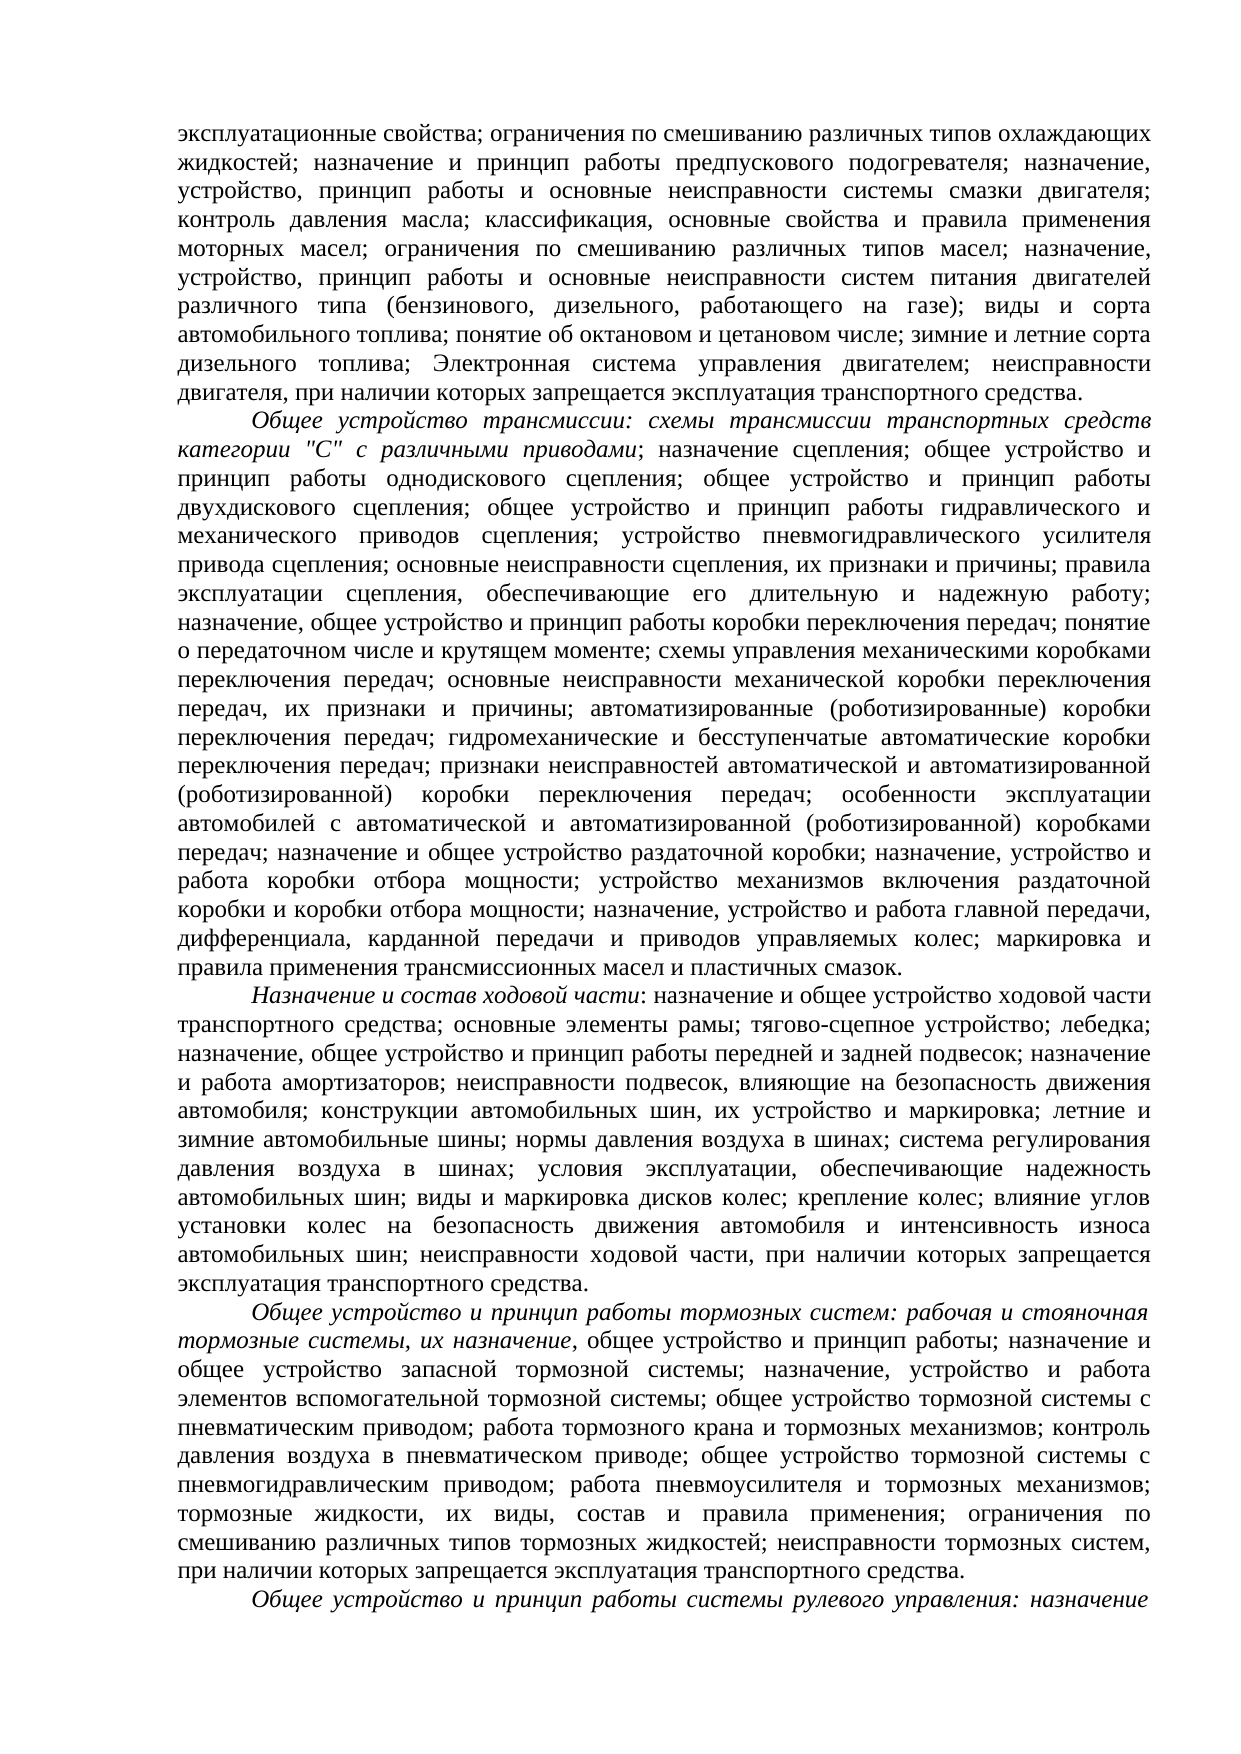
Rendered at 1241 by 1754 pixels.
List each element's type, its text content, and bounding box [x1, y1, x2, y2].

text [177, 1584, 1152, 1613]
text Общее устройство и принцип работы тормозных систем: рабочая и стояночная тормозные системы, их назначение, общее устройство и принцип работы; назначение и общее устройство запасной тормозной системы; назначение, устройство и работа элементов вспомогательной тормозной системы; общее устройство тормозной системы с пневматическим приводом; работа тормозного крана и тормозных механизмов; контроль давления воздуха в пневматическом приводе; общее устройство тормозной системы с пневмогидравлическим приводом; работа пневмоусилителя и тормозных механизмов; тормозные жидкости, их виды, состав и правила применения; ограничения по смешиванию различных типов тормозных жидкостей; неисправности тормозных систем, при наличии которых запрещается эксплуатация транспортного средства. [177, 1297, 1152, 1584]
text Общее устройство трансмиссии: схемы трансмиссии транспортных средств категории "C" с различными приводами; назначение сцепления; общее устройство и принцип работы однодискового сцепления; общее устройство и принцип работы двухдискового сцепления; общее устройство и принцип работы гидравлического и механического приводов сцепления; устройство пневмогидравлического усилителя привода сцепления; основные неисправности сцепления, их признаки и причины; правила эксплуатации сцепления, обеспечивающие его длительную и надежную работу; назначение, общее устройство и принцип работы коробки переключения передач; понятие о передаточном числе и крутящем моменте; схемы управления механическими коробками переключения передач; основные неисправности механической коробки переключения передач, их признаки и причины; автоматизированные (роботизированные) коробки переключения передач; гидромеханические и бесступенчатые автоматические коробки переключения передач; признаки неисправностей автоматической и автоматизированной (роботизированной) коробки переключения передач; особенности эксплуатации автомобилей с автоматической и автоматизированной (роботизированной) коробками передач; назначение и общее устройство раздаточной коробки; назначение, устройство и работа коробки отбора мощности; устройство механизмов включения раздаточной коробки и коробки отбора мощности; назначение, устройство и работа главной передачи, дифференциала, карданной передачи и приводов управляемых колес; маркировка и правила применения трансмиссионных масел и пластичных смазок. [177, 406, 1152, 981]
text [177, 118, 1152, 406]
text Назначение и состав ходовой части: назначение и общее устройство ходовой части транспортного средства; основные элементы рамы; тягово-сцепное устройство; лебедка; назначение, общее устройство и принцип работы передней и задней подвесок; назначение и работа амортизаторов; неисправности подвесок, влияющие на безопасность движения автомобиля; конструкции автомобильных шин, их устройство и маркировка; летние и зимние автомобильные шины; нормы давления воздуха в шинах; система регулирования давления воздуха в шинах; условия эксплуатации, обеспечивающие надежность автомобильных шин; виды и маркировка дисков колес; крепление колес; влияние углов установки колес на безопасность движения автомобиля и интенсивность износа автомобильных шин; неисправности ходовой части, при наличии которых запрещается эксплуатация транспортного средства. [177, 981, 1152, 1297]
